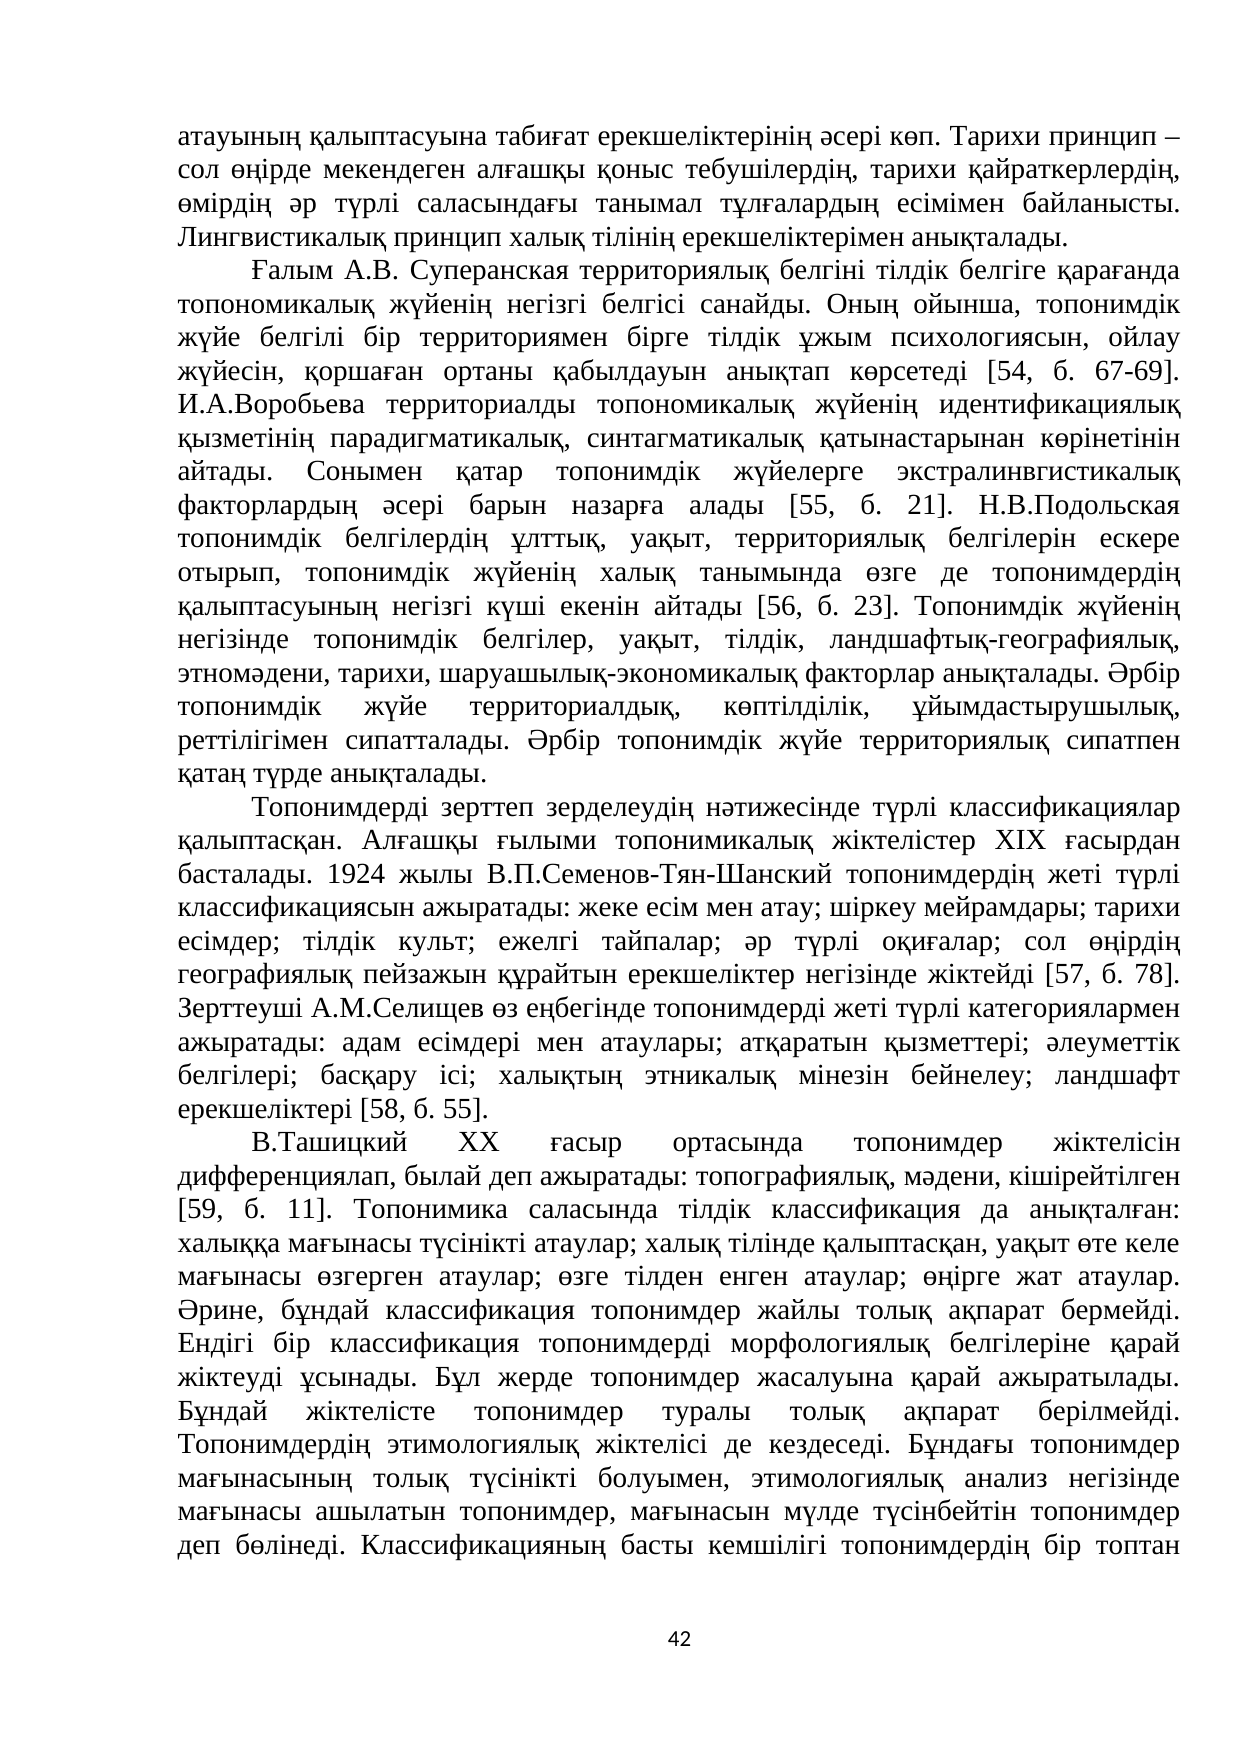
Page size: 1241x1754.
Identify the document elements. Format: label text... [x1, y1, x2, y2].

text Топонимдерді зерттеп зерделеудің нәтижесінде түрлі классификациялар қалыптасқан. Алғашқы ғылыми топонимикалық жіктелістер ХІХ ғасырдан басталады. 1924 жылы В.П.Семенов-Тян-Шанский топонимдердің жеті түрлі классификациясын ажыратады: жеке есім мен атау; шіркеу мейрамдары; тарихи есімдер; тілдік культ; ежелгі тайпалар; әр түрлі оқиғалар; сол өңірдің географиялық пейзажын құрайтын ерекшеліктер негізінде жіктейді [57, б. 78]. Зерттеуші А.М.Селищев өз еңбегінде топонимдерді жеті түрлі категориялармен ажыратады: адам есімдері мен атаулары; атқаратын қызметтері; әлеуметтік белгілері; басқару ісі; халықтың этникалық мінезін бейнелеу; ландшафт ерекшеліктері [58, б. 55]. [177, 789, 1181, 1124]
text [177, 1124, 1181, 1560]
text Ғалым А.В. Суперанская территориялық белгіні тілдік белгіге қарағанда топономикалық жүйенің негізгі белгісі санайды. Оның ойынша, топонимдік жүйе белгілі бір территориямен бірге тілдік ұжым психологиясын, ойлау жүйесін, қоршаған ортаны қабылдауын анықтап көрсетеді [54, б. 67-69]. И.А.Воробьева территориалды топономикалық жүйенің идентификациялық қызметінің парадигматикалық, синтагматикалық қатынастарынан көрінетінін айтады. Сонымен қатар топонимдік жүйелерге экстралинвгистикалық факторлардың әсері барын назарға алады [55, б. 21]. Н.В.Подольская топонимдік белгілердің ұлттық, уақыт, территориялық белгілерін ескере отырып, топонимдік жүйенің халық танымында өзге де топонимдердің қалыптасуының негізгі күші екенін айтады [56, б. 23]. Топонимдік жүйенің негізінде топонимдік белгілер, уақыт, тілдік, ландшафтық-географиялық, этномәдени, тарихи, шаруашылық-экономикалық факторлар анықталады. Әрбір топонимдік жүйе территориалдық, көптілділік, ұйымдастырушылық, реттілігімен сипатталады. Әрбір топонимдік жүйе территориялық сипатпен қатаң түрде анықталады. [177, 252, 1181, 789]
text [177, 118, 1181, 252]
